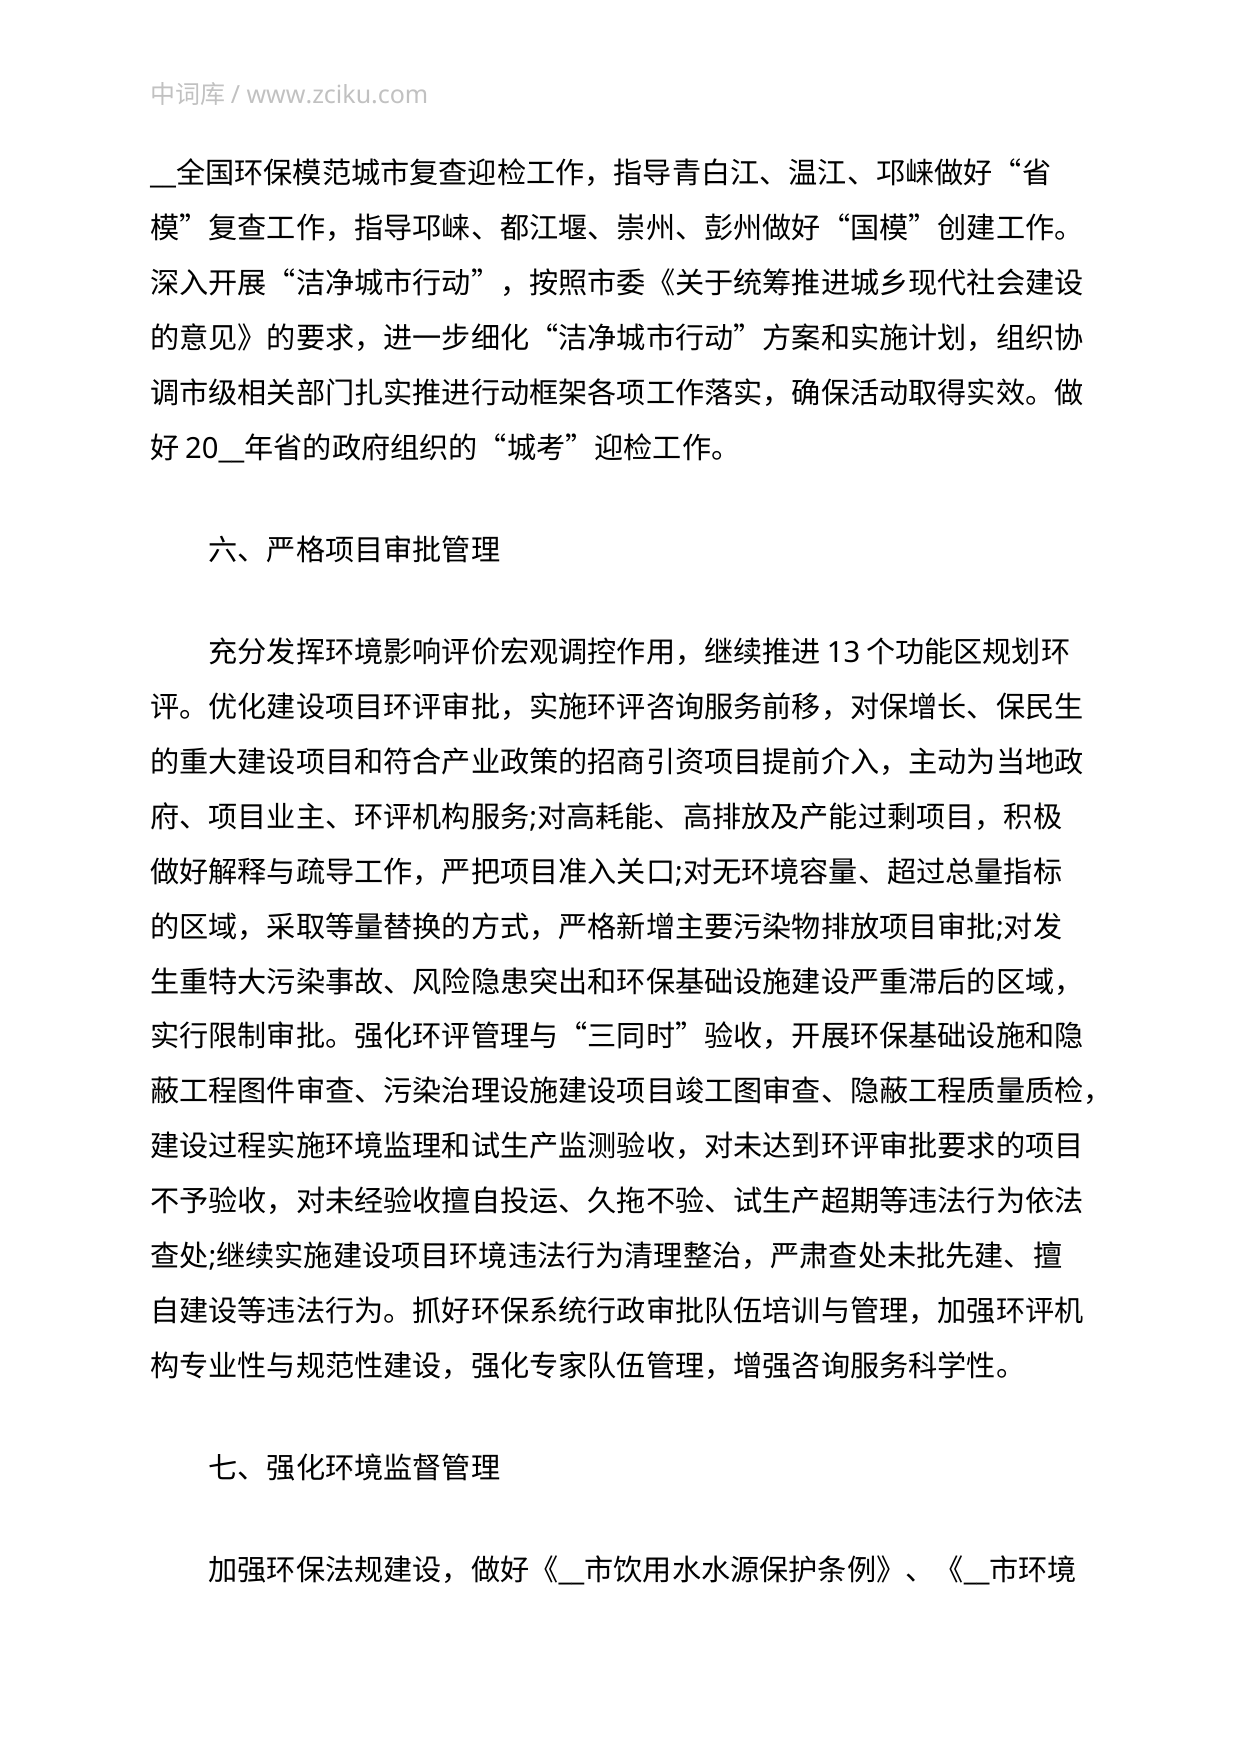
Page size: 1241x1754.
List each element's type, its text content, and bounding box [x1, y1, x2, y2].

text 七、强化环境监督管理 [150, 1444, 1090, 1487]
text 六、严格项目审批管理 [150, 527, 1090, 569]
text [150, 1546, 1090, 1588]
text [150, 150, 1090, 467]
text 充分发挥环境影响评价宏观调控作用，继续推进13个功能区规划环评。优化建设项目环评审批，实施环评咨询服务前移，对保增长、保民生的重大建设项目和符合产业政策的招商引资项目提前介入，主动为当地政府、项目业主、环评机构服务;对高耗能、高排放及产能过剩项目，积极做好解释与疏导工作，严把项目准入关口;对无环境容量、超过总量指标的区域，采取等量替换的方式，严格新增主要污染物排放项目审批;对发生重特大污染事故、风险隐患突出和环保基础设施建设严重滞后的区域，实行限制审批。强化环评管理与“三同时”验收，开展环保基础设施和隐蔽工程图件审查、污染治理设施建设项目竣工图审查、隐蔽工程质量质检，建设过程实施环境监理和试生产监测验收，对未达到环评审批要求的项目不予验收，对未经验收擅自投运、久拖不验、试生产超期等违法行为依法查处;继续实施建设项目环境违法行为清理整治，严肃查处未批先建、擅自建设等违法行为。抓好环保系统行政审批队伍培训与管理，加强环评机构专业性与规范性建设，强化专家队伍管理，增强咨询服务科学性。 [150, 628, 1090, 1385]
